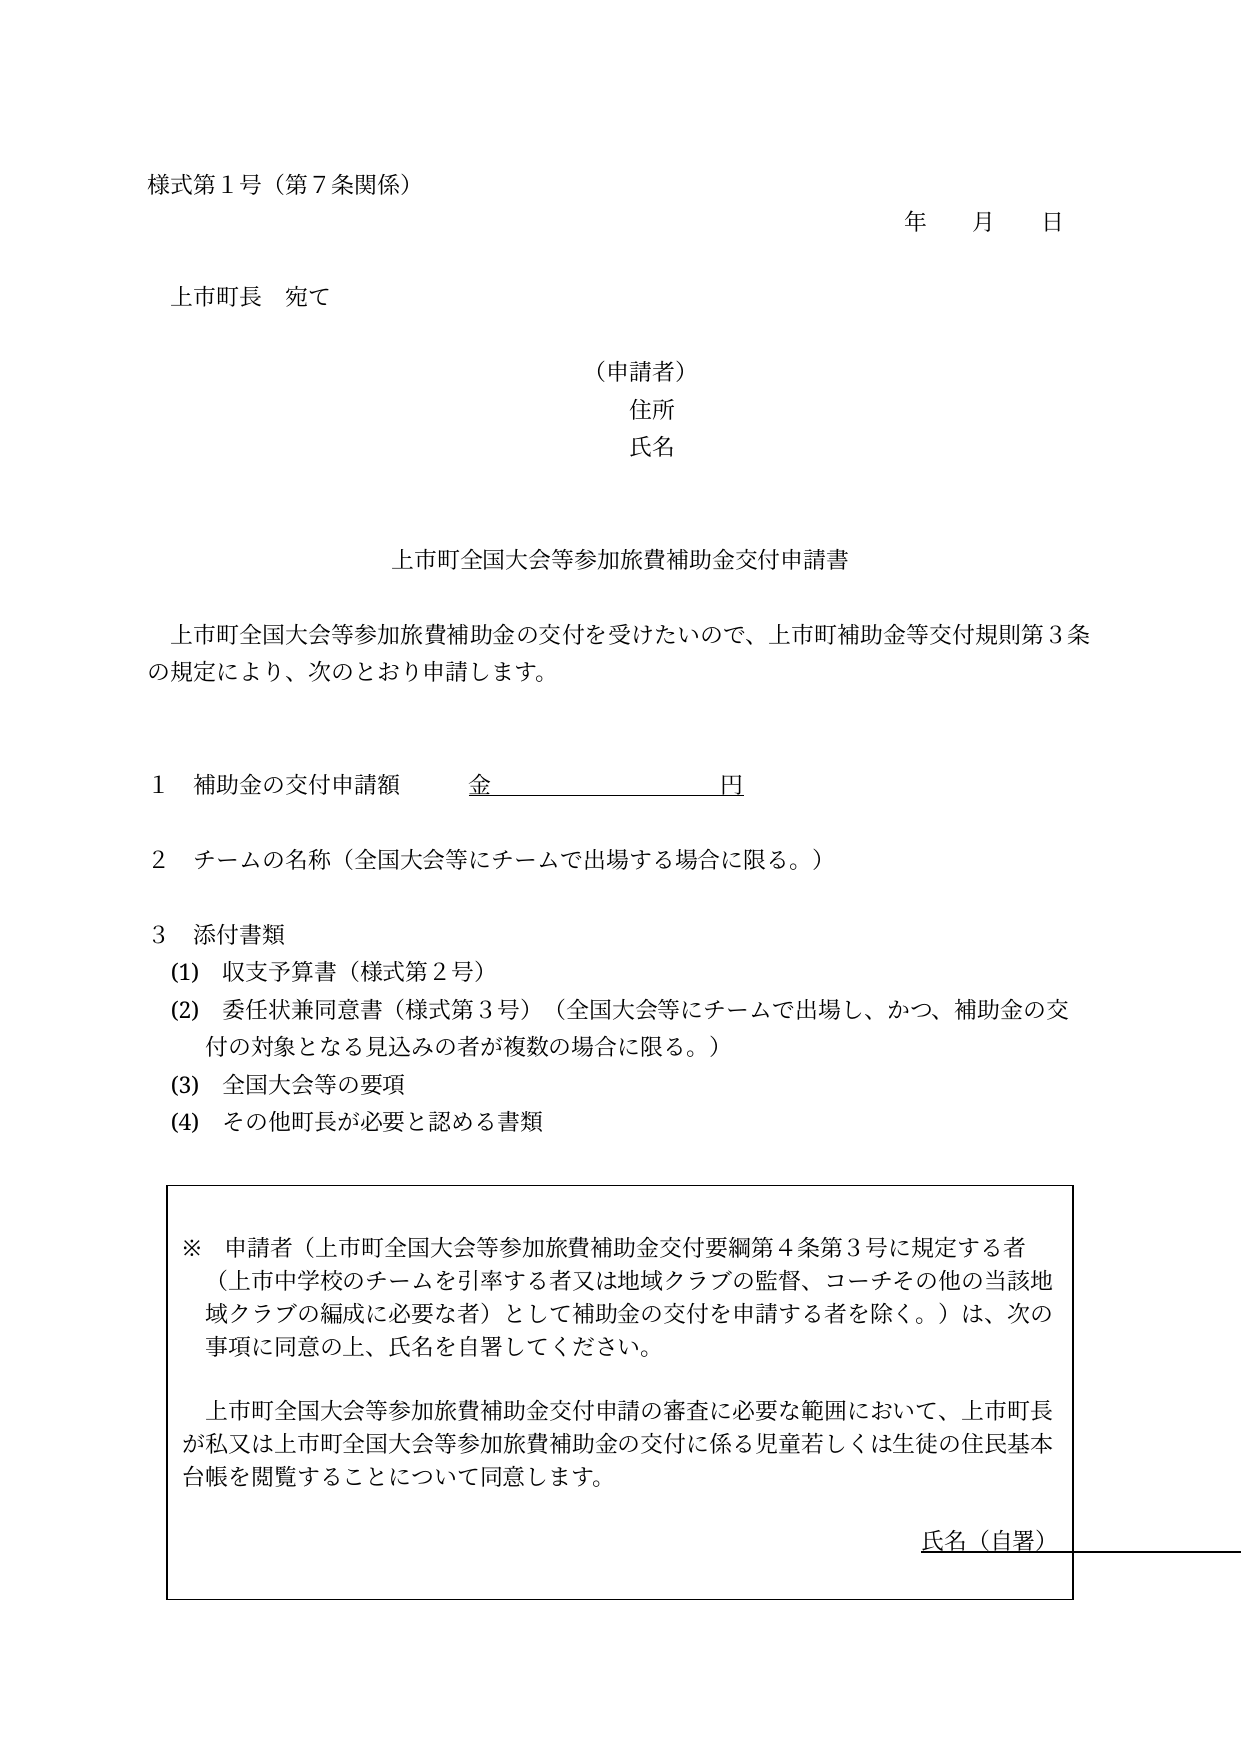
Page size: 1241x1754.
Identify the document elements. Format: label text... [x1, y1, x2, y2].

text 氏名 [148, 427, 1092, 464]
text (4) その他町長が必要と認める書類 [148, 1102, 1092, 1139]
text ２ チームの名称（全国大会等にチームで出場する場合に限る。） [148, 839, 1092, 877]
text 上市町全国大会等参加旅費補助金の交付を受けたいので、上市町補助金等交付規則第３条の規定により、次のとおり申請します。 [148, 614, 1092, 689]
text 住所 [148, 389, 1092, 427]
text （申請者） [148, 352, 1092, 389]
text (1) 収支予算書（様式第２号） [148, 952, 1092, 989]
text (3) 全国大会等の要項 [148, 1064, 1092, 1102]
text １ 補助金の交付申請額 金 円 [148, 764, 1092, 802]
text 様式第１号（第７条関係） [148, 164, 1092, 202]
text 付の対象となる見込みの者が複数の場合に限る。） [148, 1027, 1092, 1064]
text 上市町長 宛て [148, 277, 1092, 314]
text 年 月 日 [148, 202, 1092, 239]
text 上市町全国大会等参加旅費補助金交付申請書 [148, 539, 1092, 577]
text (2) 委任状兼同意書（様式第３号）（全国大会等にチームで出場し、かつ、補助金の交 [148, 989, 1092, 1027]
text ３ 添付書類 [148, 914, 1092, 952]
